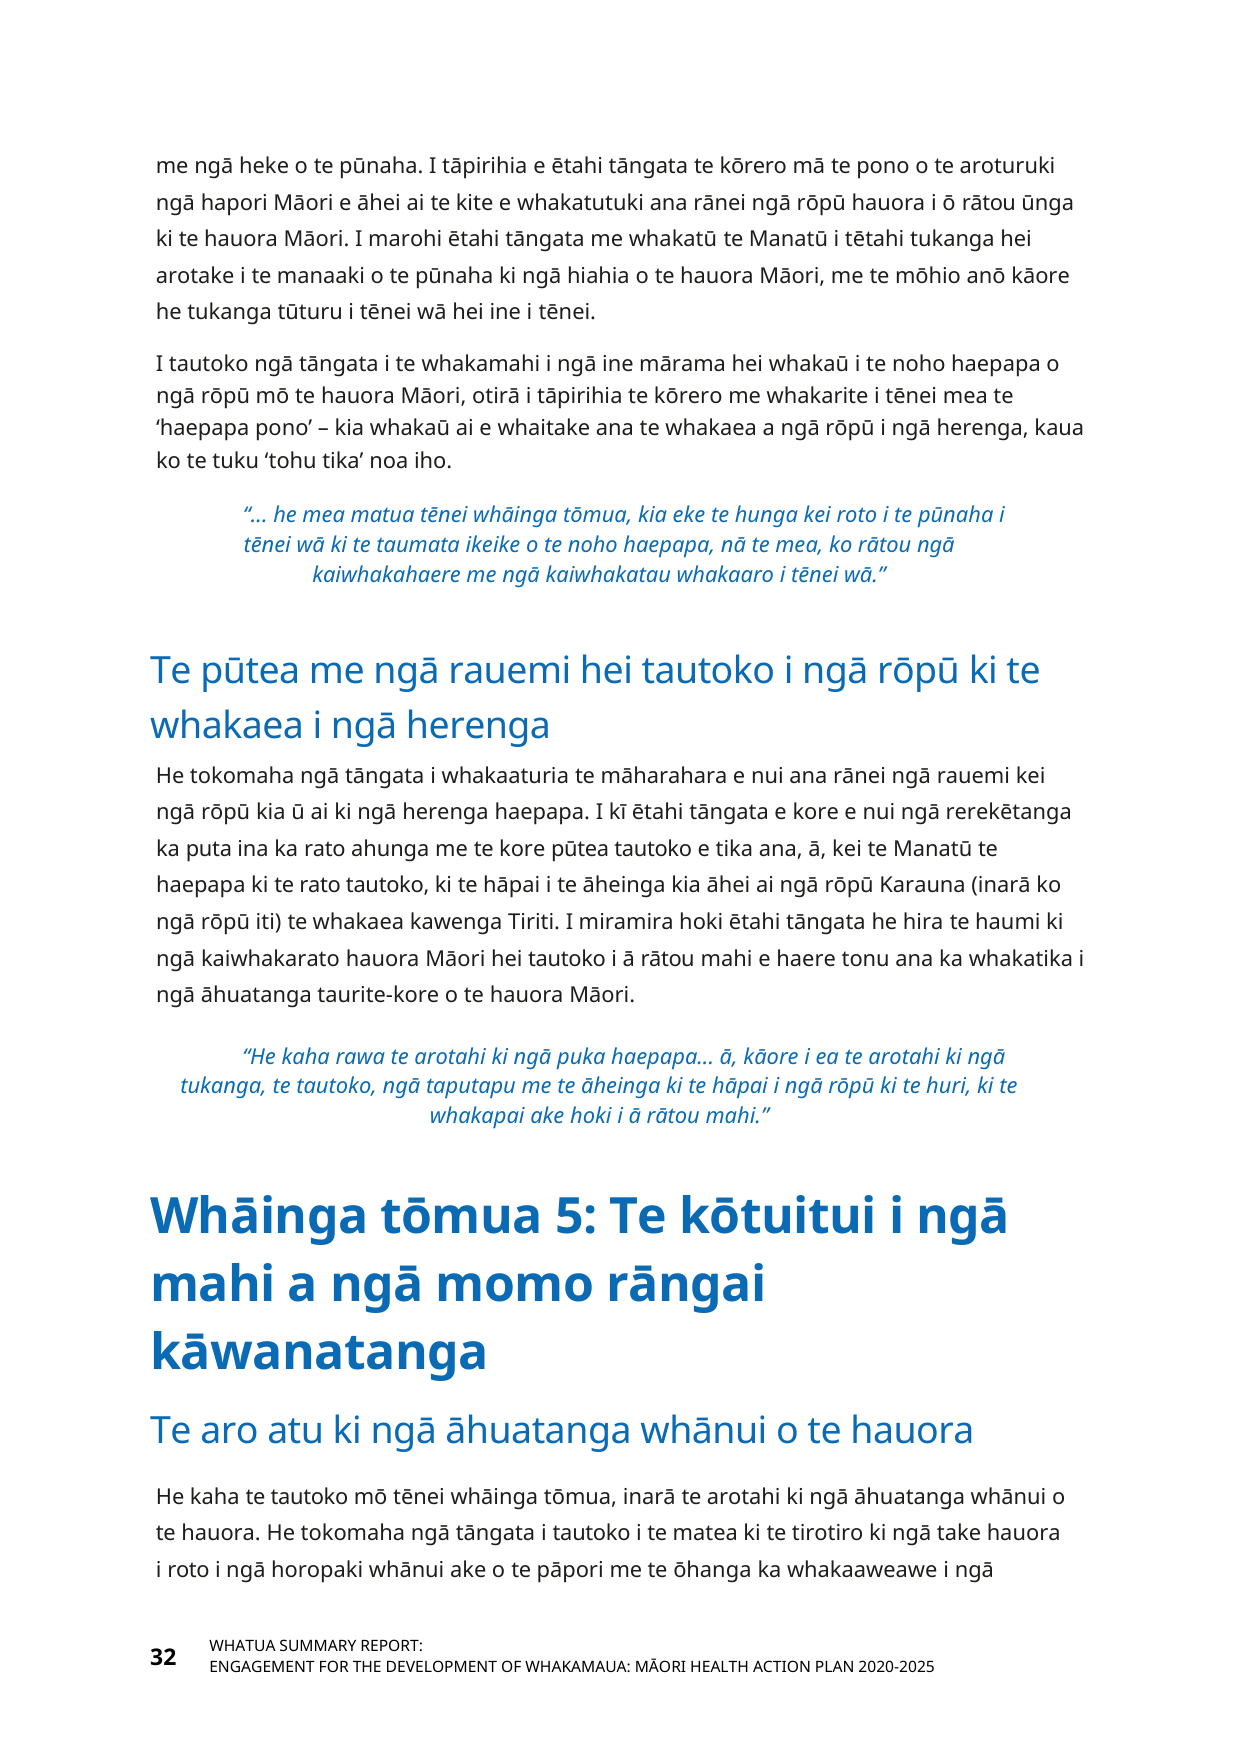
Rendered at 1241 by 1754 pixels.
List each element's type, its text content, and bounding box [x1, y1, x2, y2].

text “He kaha rawa te arotahi ki ngā puka haepapa... ā, kāore i ea te arotahi ki ngā tukanga, te tautoko, ngā taputapu me te āheinga ki te hāpai i ngā rōpū ki te huri, ki te whakapai ake hoki i ā rātou mahi.” [179, 1041, 1021, 1130]
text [156, 1481, 1068, 1583]
text I tautoko ngā tāngata i te whakamahi i ngā ine mārama hei whakaū i te noho haepapa o ngā rōpū mō te hauora Māori, otirā i tāpirihia te kōrero me whakarite i tēnei mea te ‘haepapa pono’ – kia whakaū ai e whaitake ana te whakaea a ngā rōpū i ngā herenga, kaua ko te tuku ‘tohu tika’ noa iho. [156, 345, 1090, 474]
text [155, 150, 1089, 326]
text Te aro atu ki ngā āhuatanga whānui o te hauora [150, 1403, 1090, 1454]
subtitle Whāinga tōmua 5: Te kōtuitui i ngā mahi a ngā momo rāngai kāwanatanga [150, 1180, 1090, 1384]
text Te pūtea me ngā rauemi hei tautoko i ngā rōpū ki te whakaea i ngā herenga [150, 644, 1090, 750]
text He tokomaha ngā tāngata i whakaaturia te māharahara e nui ana rānei ngā rauemi kei ngā rōpū kia ū ai ki ngā herenga haepapa. I kī ētahi tāngata e kore e nui ngā rerekētanga ka puta ina ka rato ahunga me te kore pūtea tautoko e tika ana, ā, kei te Manatū te haepapa ki te rato tautoko, ki te hāpai i te āheinga kia āhei ai ngā rōpū Karauna (inarā ko ngā rōpū iti) te whakaea kawenga Tiriti. I miramira hoki ētahi tāngata he hira te haumi ki ngā kaiwhakarato hauora Māori hei tautoko i ā rātou mahi e haere tonu ana ka whakatika i ngā āhuatanga taurite-kore o te hauora Māori. [156, 760, 1089, 1009]
text “... he mea matua tēnei whāinga tōmua, kia eke te hunga kei roto i te pūnaha i tēnei wā ki te taumata ikeike o te noho haepapa, nā te mea, ko rātou ngā kaiwhakahaere me ngā kaiwhakatau whakaaro i tēnei wā.” [179, 499, 1021, 589]
